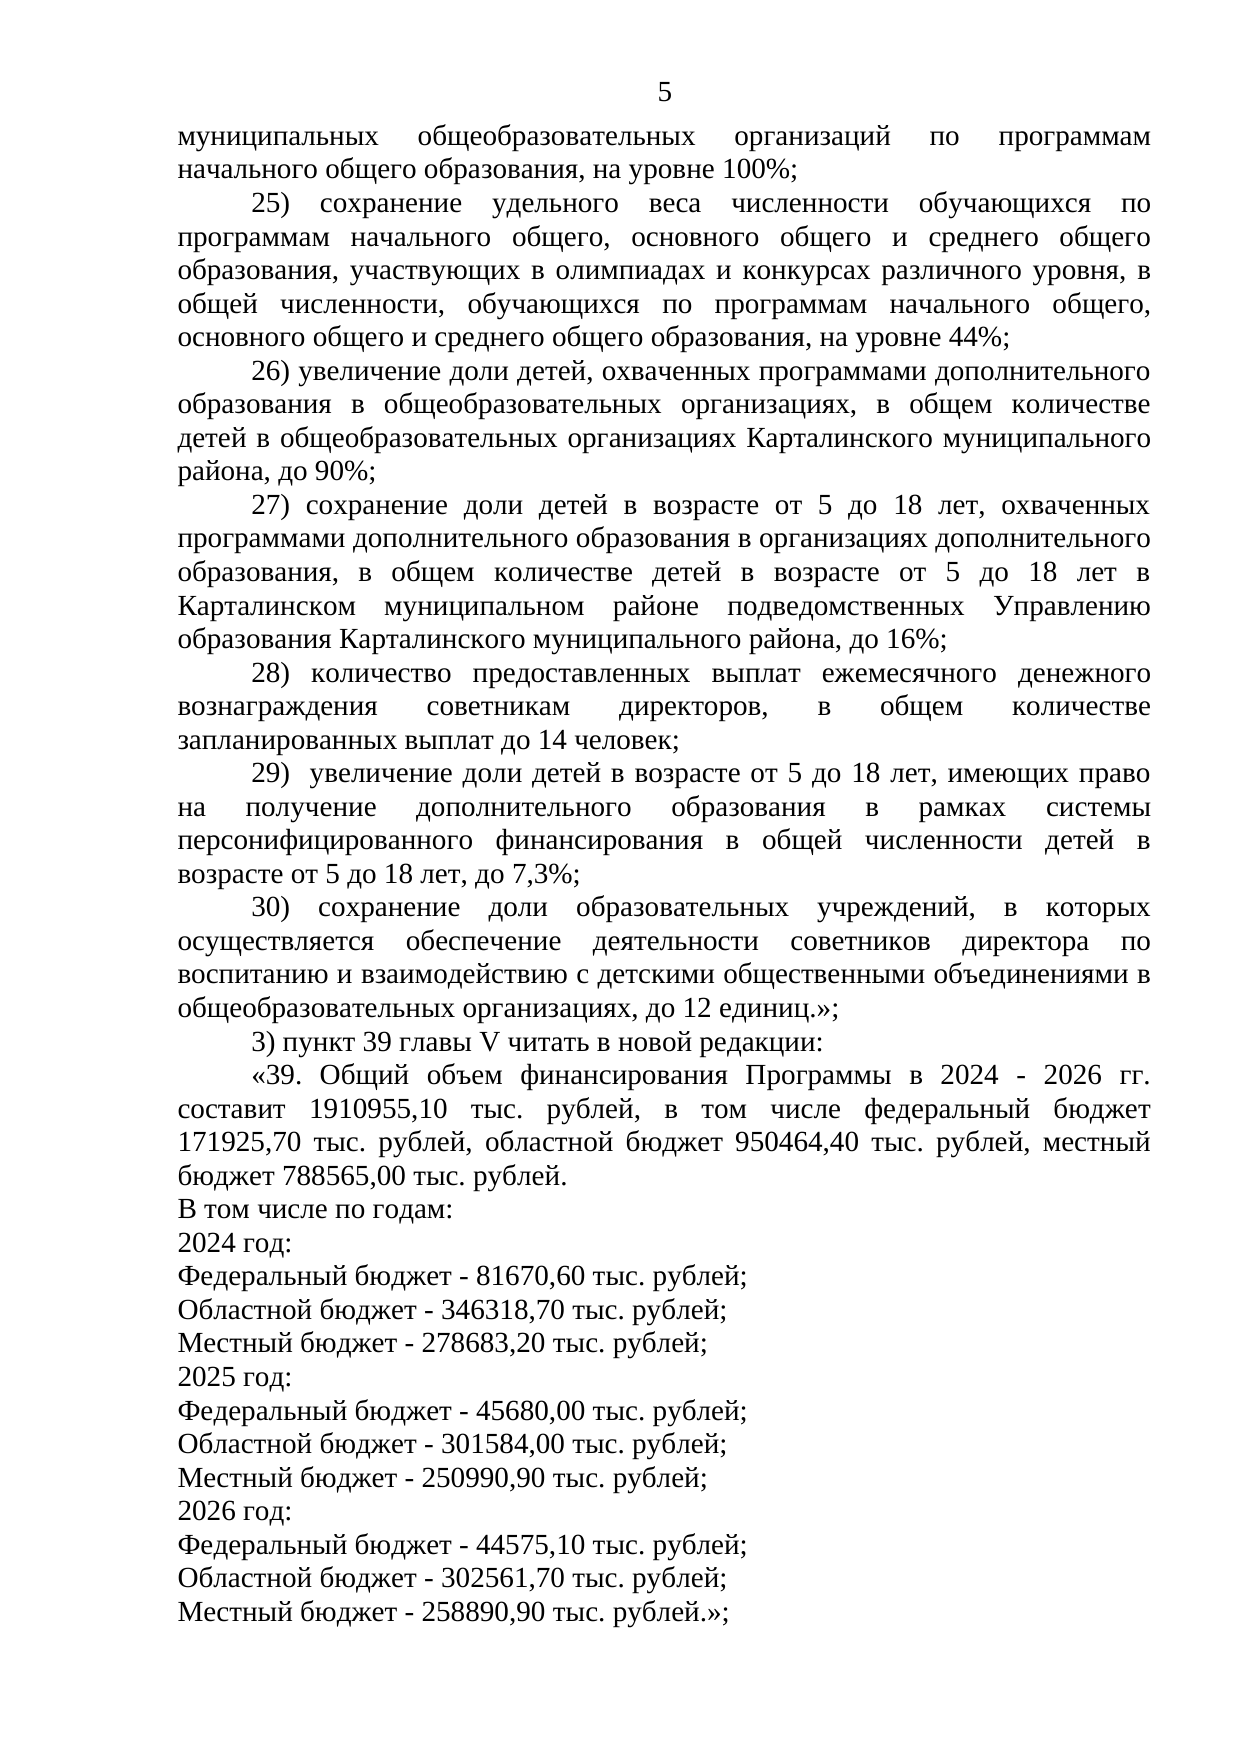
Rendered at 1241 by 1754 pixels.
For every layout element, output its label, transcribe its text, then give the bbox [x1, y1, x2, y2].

text 2026 год: [177, 1493, 1152, 1527]
text Местный бюджет - 250990,90 тыс. рублей; [177, 1460, 1152, 1493]
text 30) сохранение доли образовательных учреждений, в которых осуществляется обеспечение деятельности советников директора по воспитанию и взаимодействию с детскими общественными объединениями в общеобразовательных организациях, до 12 единиц.»; [177, 889, 1152, 1024]
text Областной бюджет - 302561,70 тыс. рублей; [177, 1560, 1152, 1594]
text 25) сохранение удельного веса численности обучающихся по программам начального общего, основного общего и среднего общего образования, участвующих в олимпиадах и конкурсах различного уровня, в общей численности, обучающихся по программам начального общего, основного общего и среднего общего образования, на уровне 44%; [177, 185, 1152, 353]
text Федеральный бюджет - 81670,60 тыс. рублей; [177, 1258, 1152, 1292]
text Местный бюджет - 278683,20 тыс. рублей; [177, 1326, 1152, 1359]
text Федеральный бюджет - 45680,00 тыс. рублей; [177, 1393, 1152, 1426]
text 3) пункт 39 главы V читать в новой редакции: [177, 1024, 1152, 1057]
text В том числе по годам: [177, 1191, 1152, 1225]
text Местный бюджет - 258890,90 тыс. рублей.»; [177, 1594, 1152, 1627]
text 2024 год: [177, 1225, 1152, 1258]
text 28) количество предоставленных выплат ежемесячного денежного вознаграждения советникам директоров, в общем количестве запланированных выплат до 14 человек; [177, 655, 1152, 755]
text 29) увеличение доли детей в возрасте от 5 до 18 лет, имеющих право на получение дополнительного образования в рамках системы персонифицированного финансирования в общей численности детей в возрасте от 5 до 18 лет, до 7,3%; [177, 755, 1152, 889]
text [177, 118, 1152, 185]
text 27) сохранение доли детей в возрасте от 5 до 18 лет, охваченных программами дополнительного образования в организациях дополнительного образования, в общем количестве детей в возрасте от 5 до 18 лет в Карталинском муниципальном районе подведомственных Управлению образования Карталинского муниципального района, до 16%; [177, 487, 1152, 655]
text «39. Общий объем финансирования Программы в 2024 - 2026 гг. составит 1910955,10 тыс. рублей, в том числе федеральный бюджет 171925,70 тыс. рублей, областной бюджет 950464,40 тыс. рублей, местный бюджет 788565,00 тыс. рублей. [177, 1057, 1152, 1191]
text 2025 год: [177, 1359, 1152, 1393]
text 26) увеличение доли детей, охваченных программами дополнительного образования в общеобразовательных организациях, в общем количестве детей в общеобразовательных организациях Карталинского муниципального района, до 90%; [177, 353, 1152, 487]
text Федеральный бюджет - 44575,10 тыс. рублей; [177, 1527, 1152, 1560]
text Областной бюджет - 346318,70 тыс. рублей; [177, 1292, 1152, 1326]
text Областной бюджет - 301584,00 тыс. рублей; [177, 1426, 1152, 1460]
